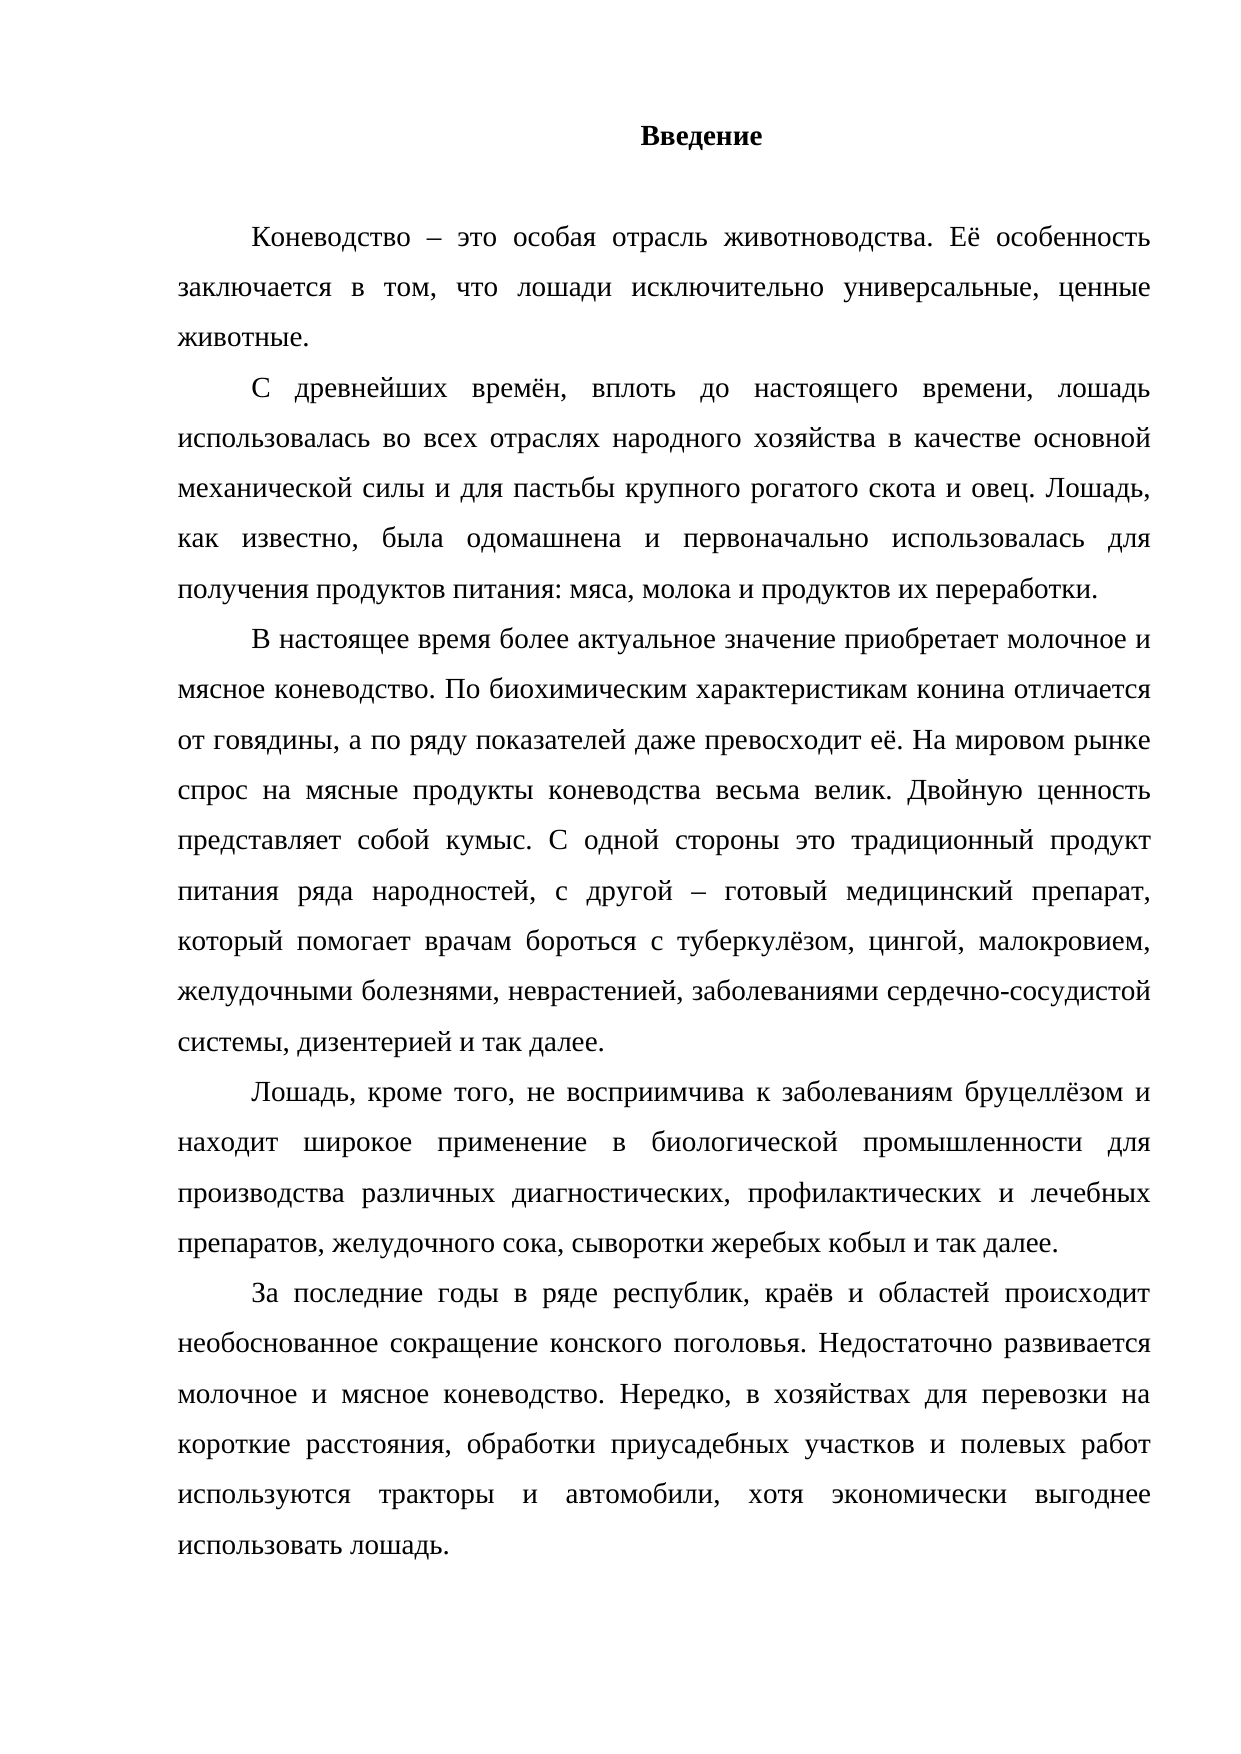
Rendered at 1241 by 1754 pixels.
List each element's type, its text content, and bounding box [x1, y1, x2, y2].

text Коневодство – это особая отрасль животноводства. Её особенность заключается в том, что лошади исключительно универсальные, ценные животные. [177, 219, 1152, 353]
text Лошадь, кроме того, не восприимчива к заболеваниям бруцеллёзом и находит широкое применение в биологической промышленности для производства различных диагностических, профилактических и лечебных препаратов, желудочного сока, сыворотки жеребых кобыл и так далее. [177, 1074, 1152, 1258]
text За последние годы в ряде республик, краёв и областей происходит необоснованное сокращение конского поголовья. Недостаточно развивается молочное и мясное коневодство. Нередко, в хозяйствах для перевозки на короткие расстояния, обработки приусадебных участков и полевых работ используются тракторы и автомобили, хотя экономически выгоднее использовать лошадь. [177, 1275, 1152, 1560]
subtitle Введение [177, 118, 1152, 152]
text С древнейших времён, вплоть до настоящего времени, лошадь использовалась во всех отраслях народного хозяйства в качестве основной механической силы и для пастьбы крупного рогатого скота и овец. Лошадь, как известно, была одомашнена и первоначально использовалась для получения продуктов питания: мяса, молока и продуктов их переработки. [177, 370, 1152, 604]
text В настоящее время более актуальное значение приобретает молочное и мясное коневодство. По биохимическим характеристикам конина отличается от говядины, а по ряду показателей даже превосходит её. На мировом рынке спрос на мясные продукты коневодства весьма велик. Двойную ценность представляет собой кумыс. С одной стороны это традиционный продукт питания ряда народностей, с другой – готовый медицинский препарат, который помогает врачам бороться с туберкулёзом, цингой, малокровием, желудочными болезнями, неврастенией, заболеваниями сердечно-сосудистой системы, дизентерией и так далее. [177, 621, 1152, 1057]
